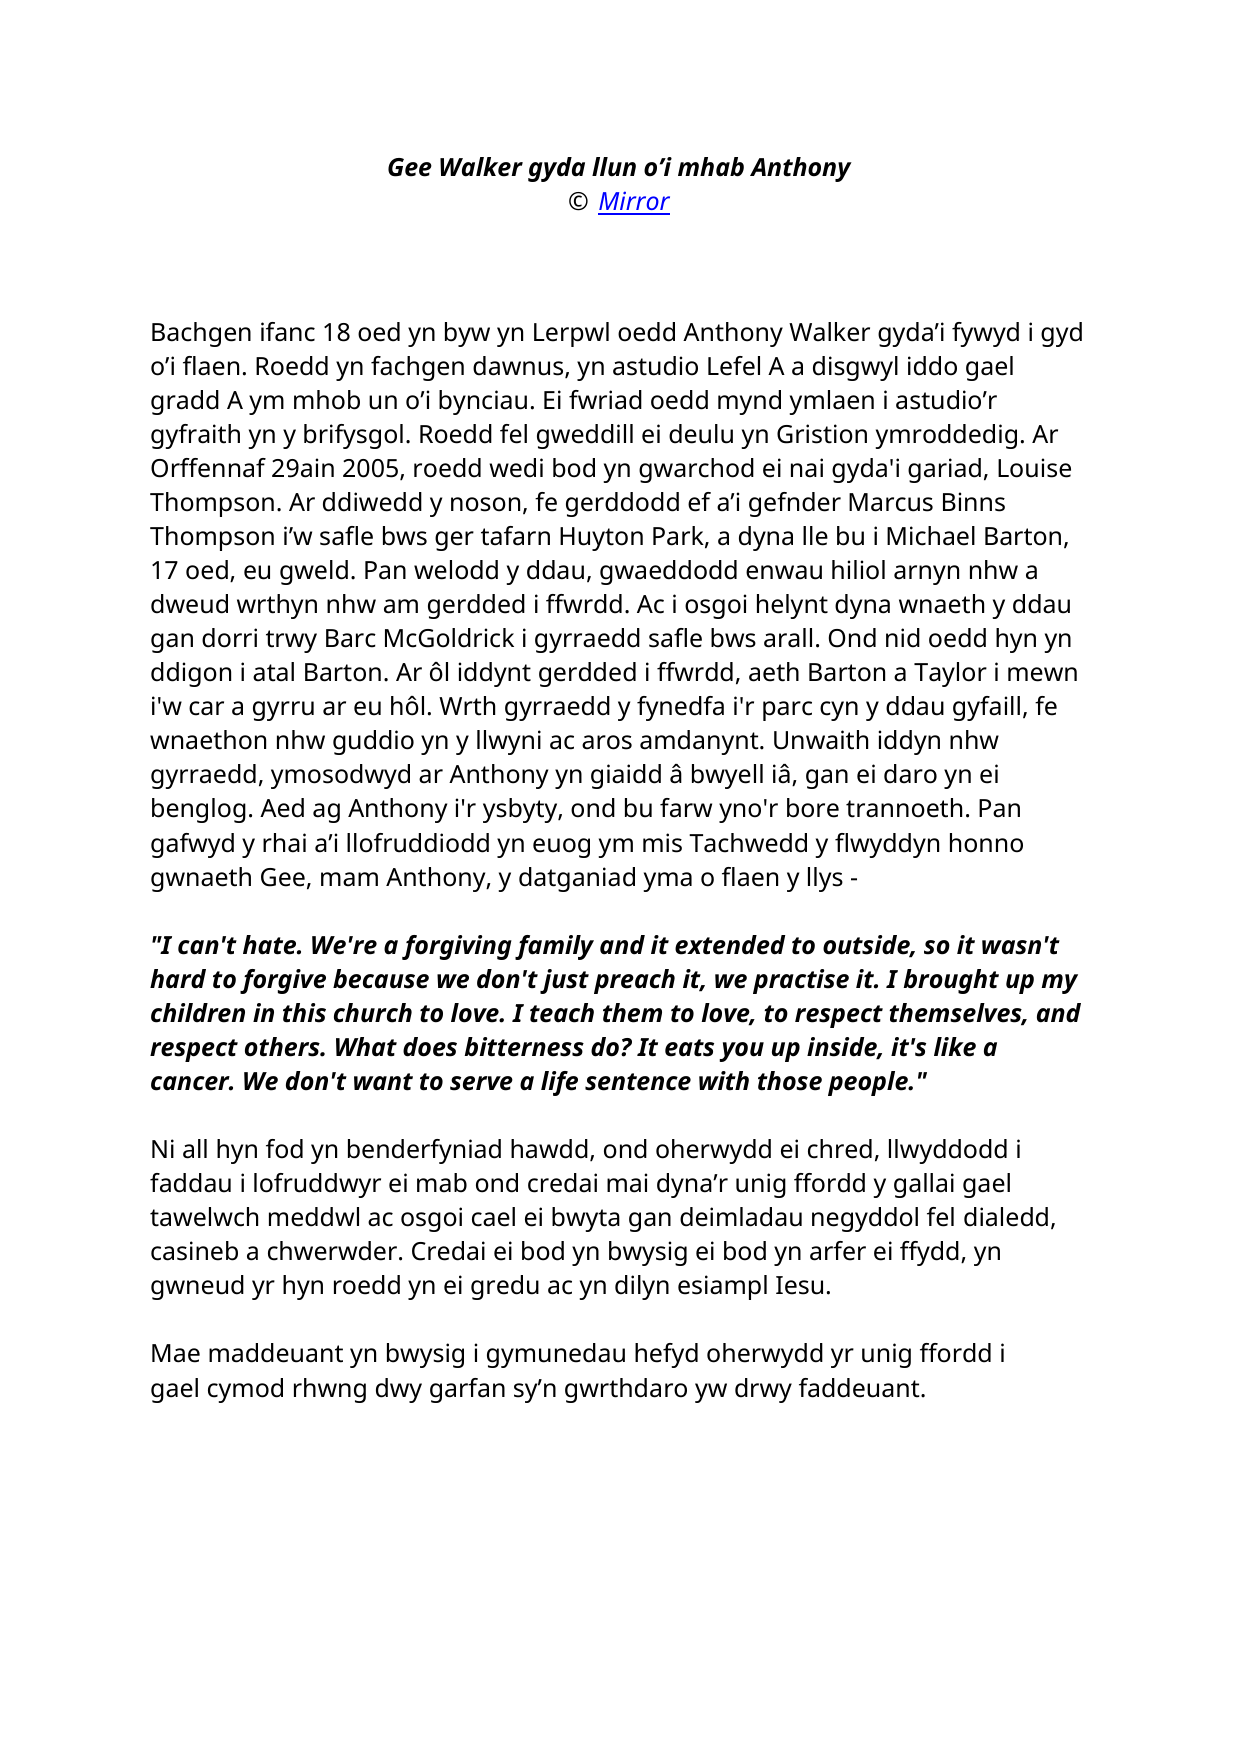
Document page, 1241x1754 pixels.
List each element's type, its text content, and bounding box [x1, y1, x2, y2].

text Gee Walker gyda llun o’i mhab Anthony © Mirror [150, 150, 1090, 218]
text Bachgen ifanc 18 oed yn byw yn Lerpwl oedd Anthony Walker gyda’i fywyd i gyd o’i flaen. Roedd yn fachgen dawnus, yn astudio Lefel A a disgwyl iddo gael gradd A ym mhob un o’i bynciau. Ei fwriad oedd mynd ymlaen i astudio’r gyfraith yn y brifysgol. Roedd fel gweddill ei deulu yn Gristion ymroddedig. Ar Orffennaf 29ain 2005, roedd wedi bod yn gwarchod ei nai gyda'i gariad, Louise Thompson. Ar ddiwedd y noson, fe gerddodd ef a’i gefnder Marcus Binns Thompson i’w safle bws ger tafarn Huyton Park, a dyna lle bu i Michael Barton, 17 oed, eu gweld. Pan welodd y ddau, gwaeddodd enwau hiliol arnyn nhw a dweud wrthyn nhw am gerdded i ffwrdd. Ac i osgoi helynt dyna wnaeth y ddau gan dorri trwy Barc McGoldrick i gyrraedd safle bws arall. Ond nid oedd hyn yn ddigon i atal Barton. Ar ôl iddynt gerdded i ffwrdd, aeth Barton a Taylor i mewn i'w car a gyrru ar eu hôl. Wrth gyrraedd y fynedfa i'r parc cyn y ddau gyfaill, fe wnaethon nhw guddio yn y llwyni ac aros amdanynt. Unwaith iddyn nhw gyrraedd, ymosodwyd ar Anthony yn giaidd â bwyell iâ, gan ei daro yn ei benglog. Aed ag Anthony i'r ysbyty, ond bu farw yno'r bore trannoeth. Pan gafwyd y rhai a’i llofruddiodd yn euog ym mis Tachwedd y flwyddyn honno gwnaeth Gee, mam Anthony, y datganiad yma o flaen y llys - "I can't hate. We're a forgiving family and it extended to outside, so it wasn't hard to forgive because we don't just preach it, we practise it. I brought up my children in this church to love. I teach them to love, to respect themselves, and respect others. What does bitterness do? It eats you up inside, it's like a cancer. We don't want to serve a life sentence with those people." Ni all hyn fod yn benderfyniad hawdd, ond oherwydd ei chred, llwyddodd i faddau i lofruddwyr ei mab ond credai mai dyna’r unig ffordd y gallai gael tawelwch meddwl ac osgoi cael ei bwyta gan deimladau negyddol fel dialedd, casineb a chwerwder. Credai ei bod yn bwysig ei bod yn arfer ei ffydd, yn gwneud yr hyn roedd yn ei gredu ac yn dilyn esiampl Iesu. Mae maddeuant yn bwysig i gymunedau hefyd oherwydd yr unig ffordd i gael cymod rhwng dwy garfan sy’n gwrthdaro yw drwy faddeuant. [150, 314, 1090, 1436]
